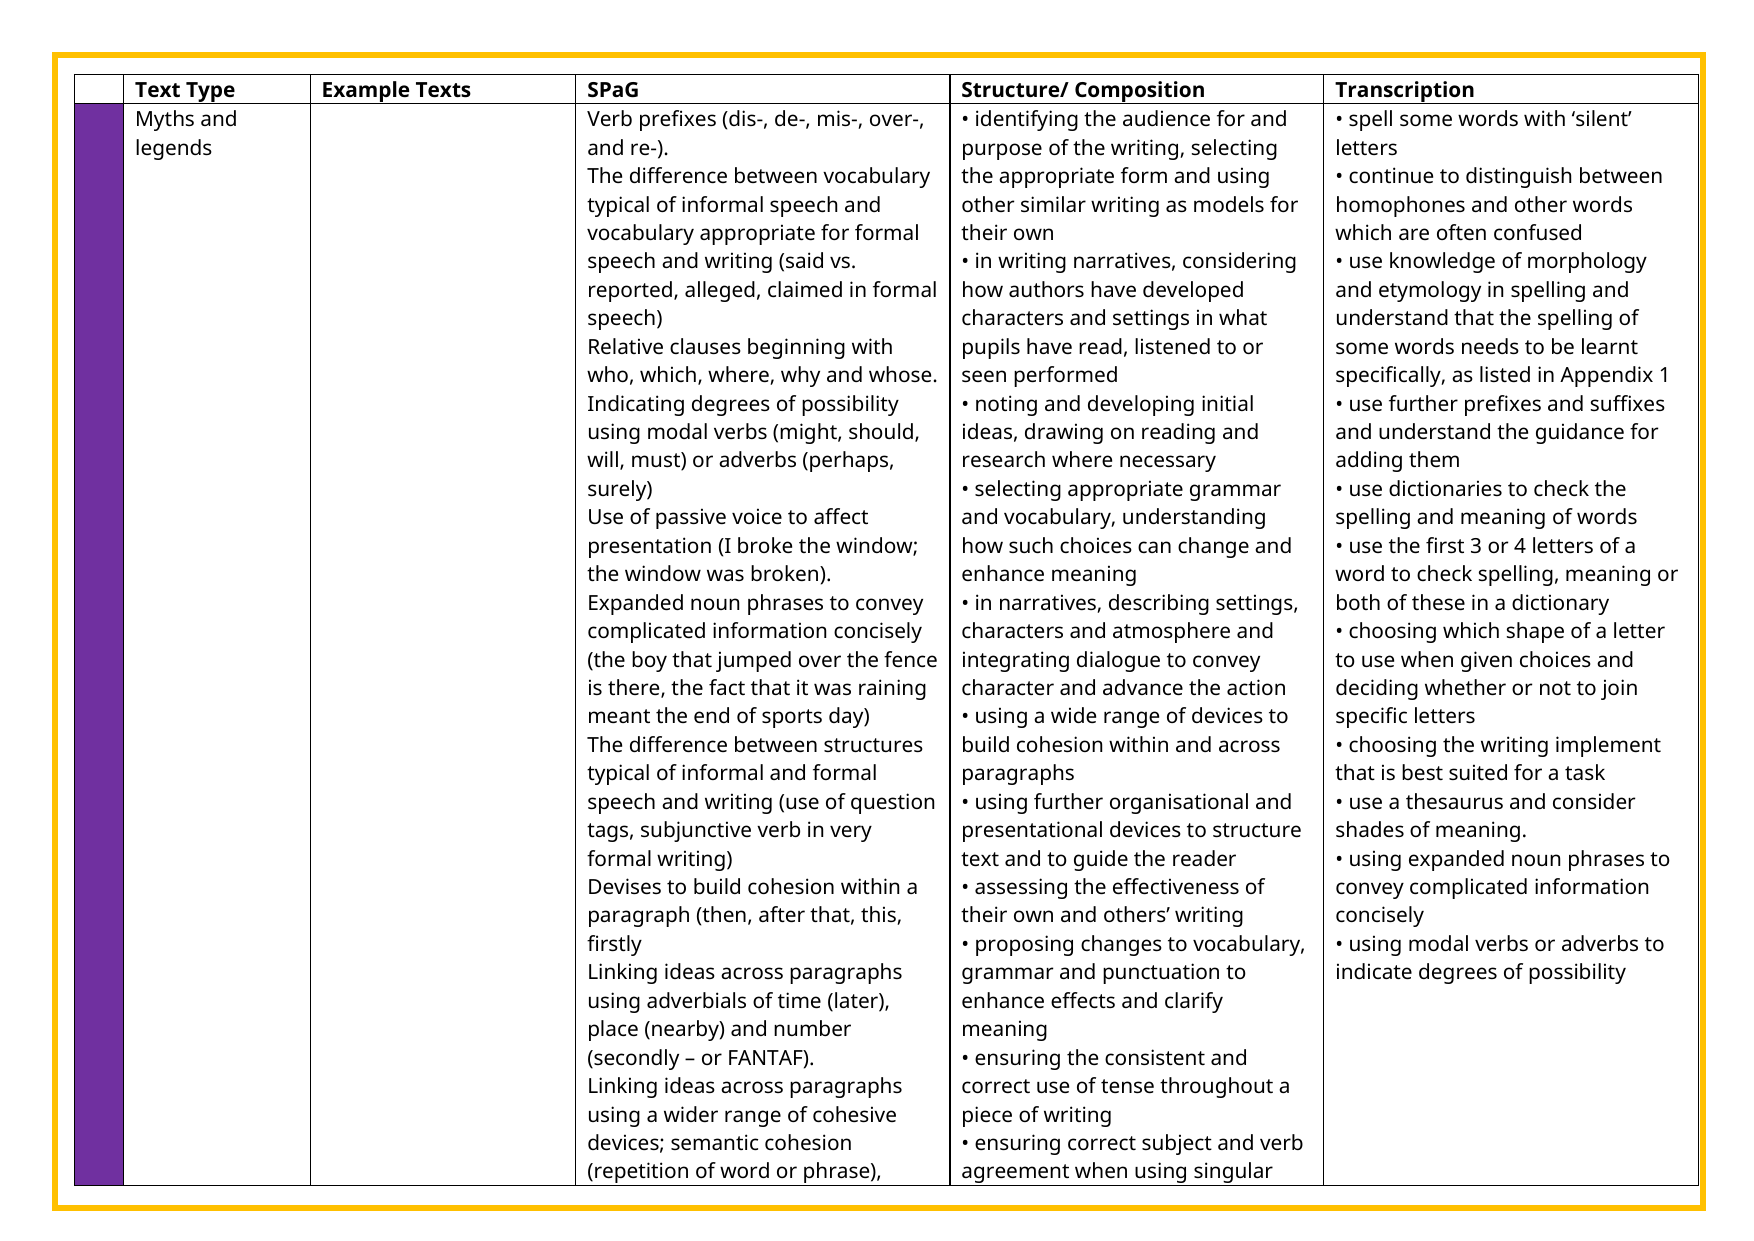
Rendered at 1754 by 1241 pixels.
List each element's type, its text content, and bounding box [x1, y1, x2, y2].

table_header SPaG [576, 75, 949, 103]
table_cell Myths and legends [124, 104, 310, 1185]
table_header Text Type [124, 75, 310, 103]
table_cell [576, 104, 949, 1185]
table_header Transcription [1324, 75, 1698, 103]
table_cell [1324, 104, 1698, 1185]
table_cell [311, 104, 575, 1185]
table_header [75, 75, 123, 103]
table_cell Fiction [75, 104, 123, 1185]
table_header Example Texts [311, 75, 575, 103]
table_header Structure/ Composition [951, 75, 1323, 103]
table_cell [951, 104, 1323, 1185]
